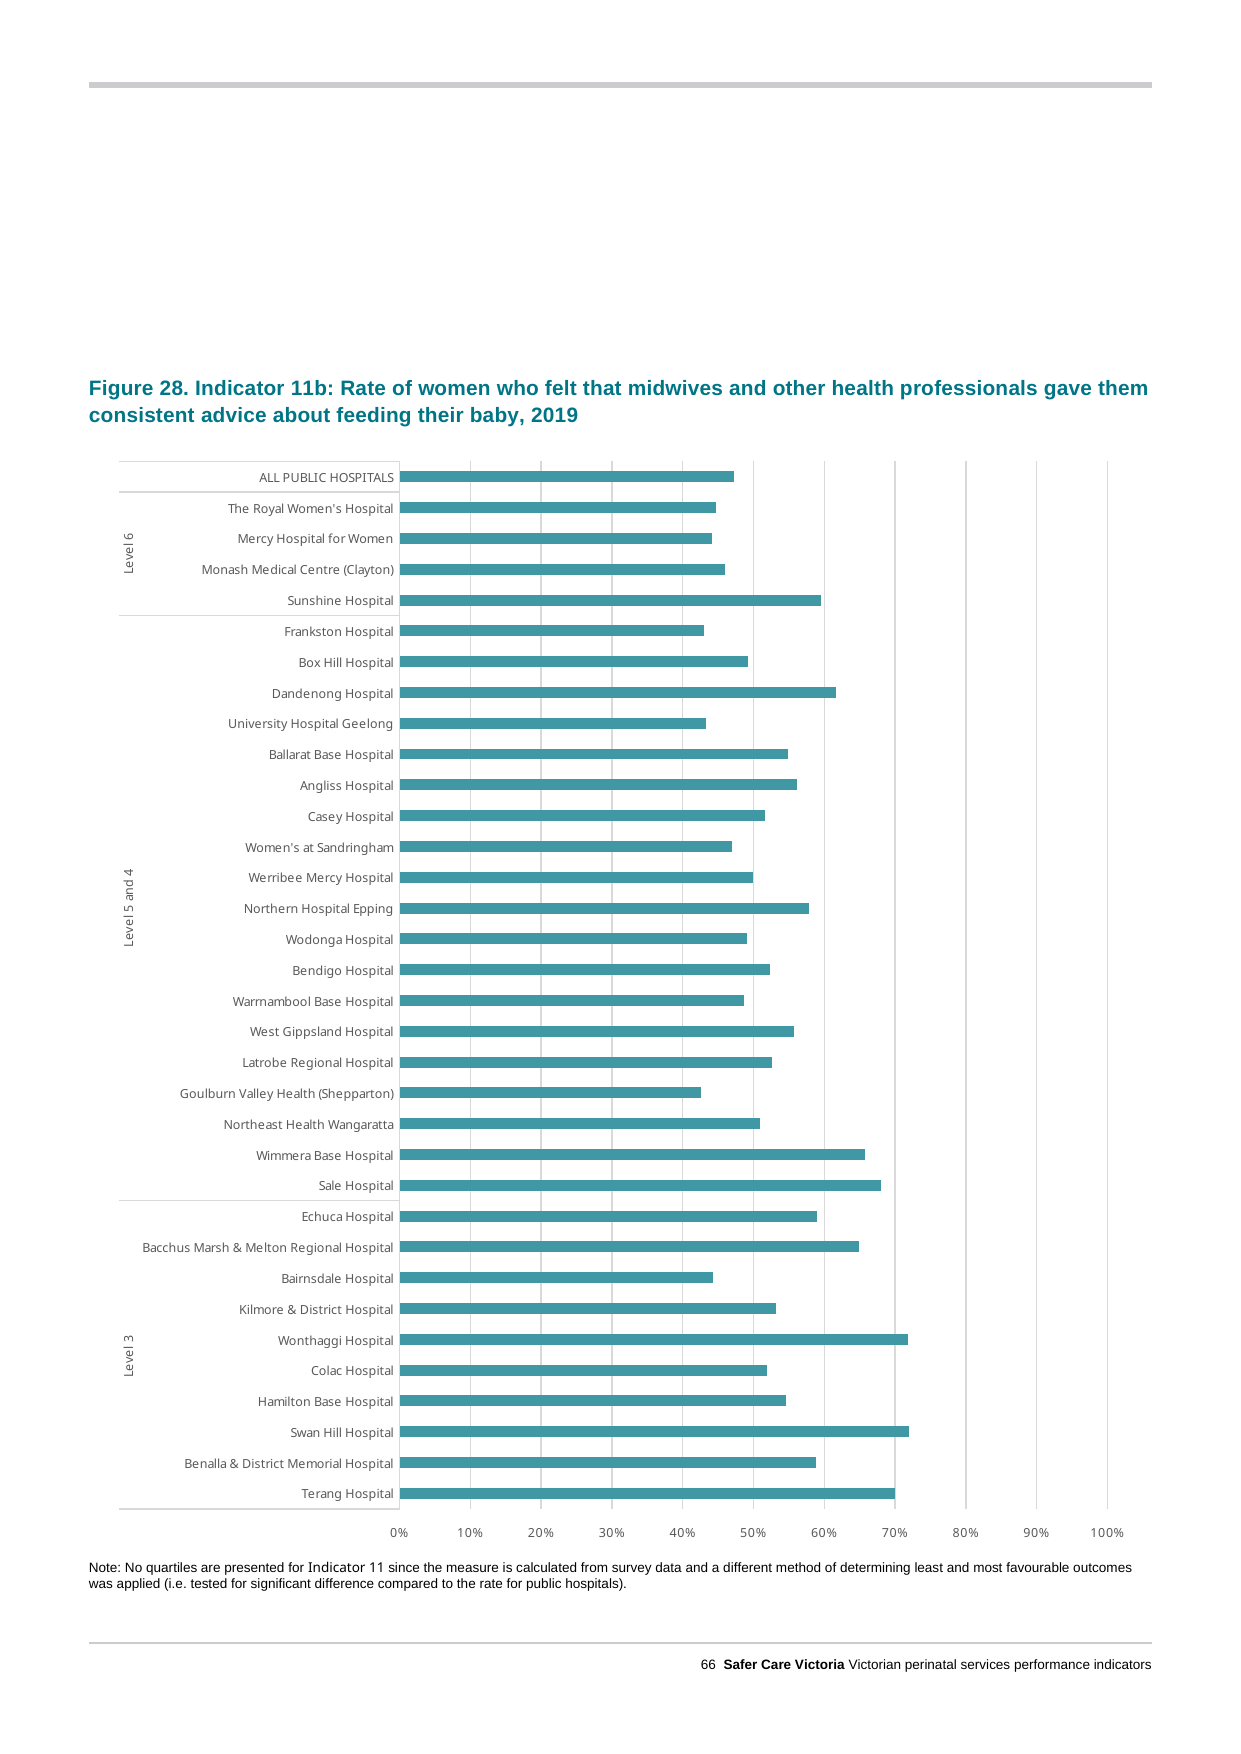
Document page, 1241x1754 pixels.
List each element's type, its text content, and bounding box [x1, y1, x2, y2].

text Note: No quartiles are presented for Indicator 11 since the measure is calculated from survey data and a different method of determining least and most favourable outcomes was applied (i.e. tested for significant difference compared to the rate for public hospitals). [89, 1559, 1152, 1592]
subtitle Figure 28. Indicator 11b: Rate of women who felt that midwives and other health professionals gave them consistent advice about feeding their baby, 2019 [89, 373, 1152, 427]
